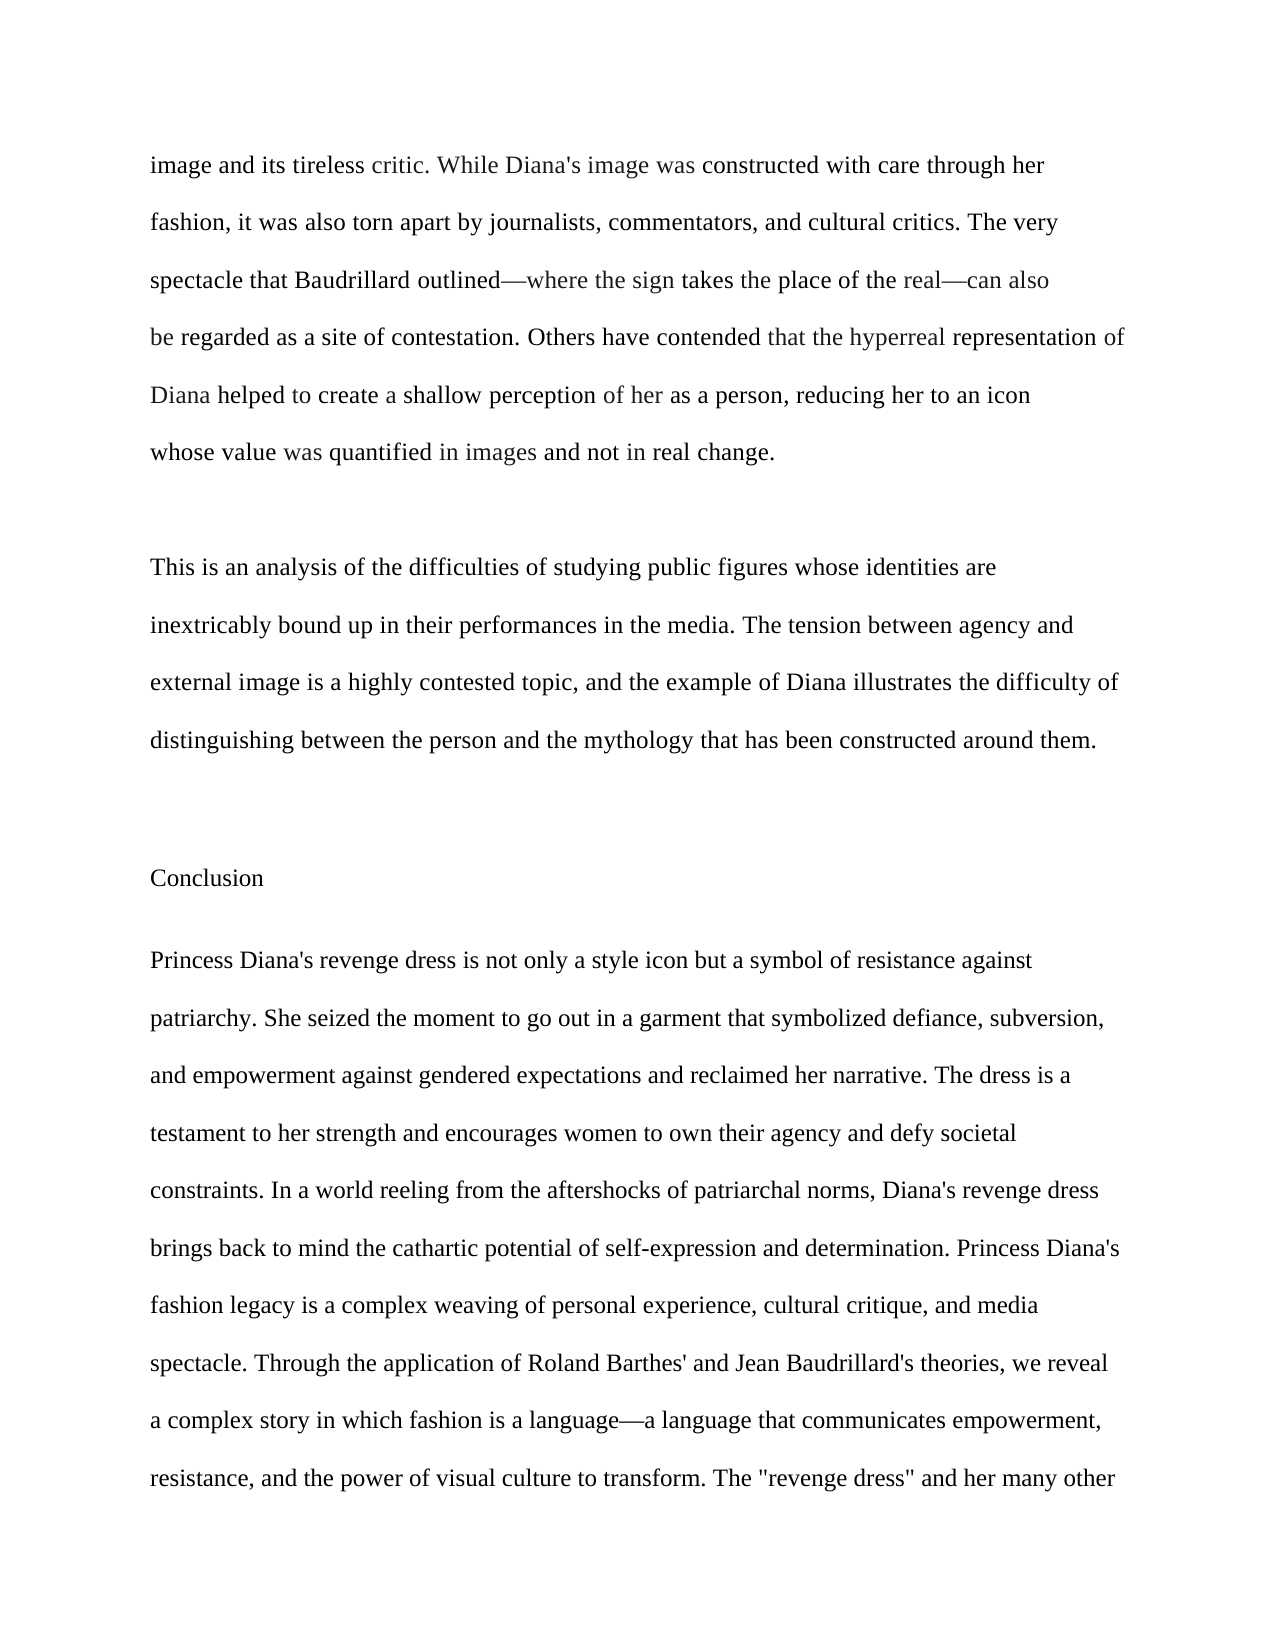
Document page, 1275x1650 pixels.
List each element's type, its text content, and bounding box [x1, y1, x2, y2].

text Conclusion [150, 863, 1125, 892]
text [150, 945, 1125, 1492]
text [150, 150, 1125, 810]
